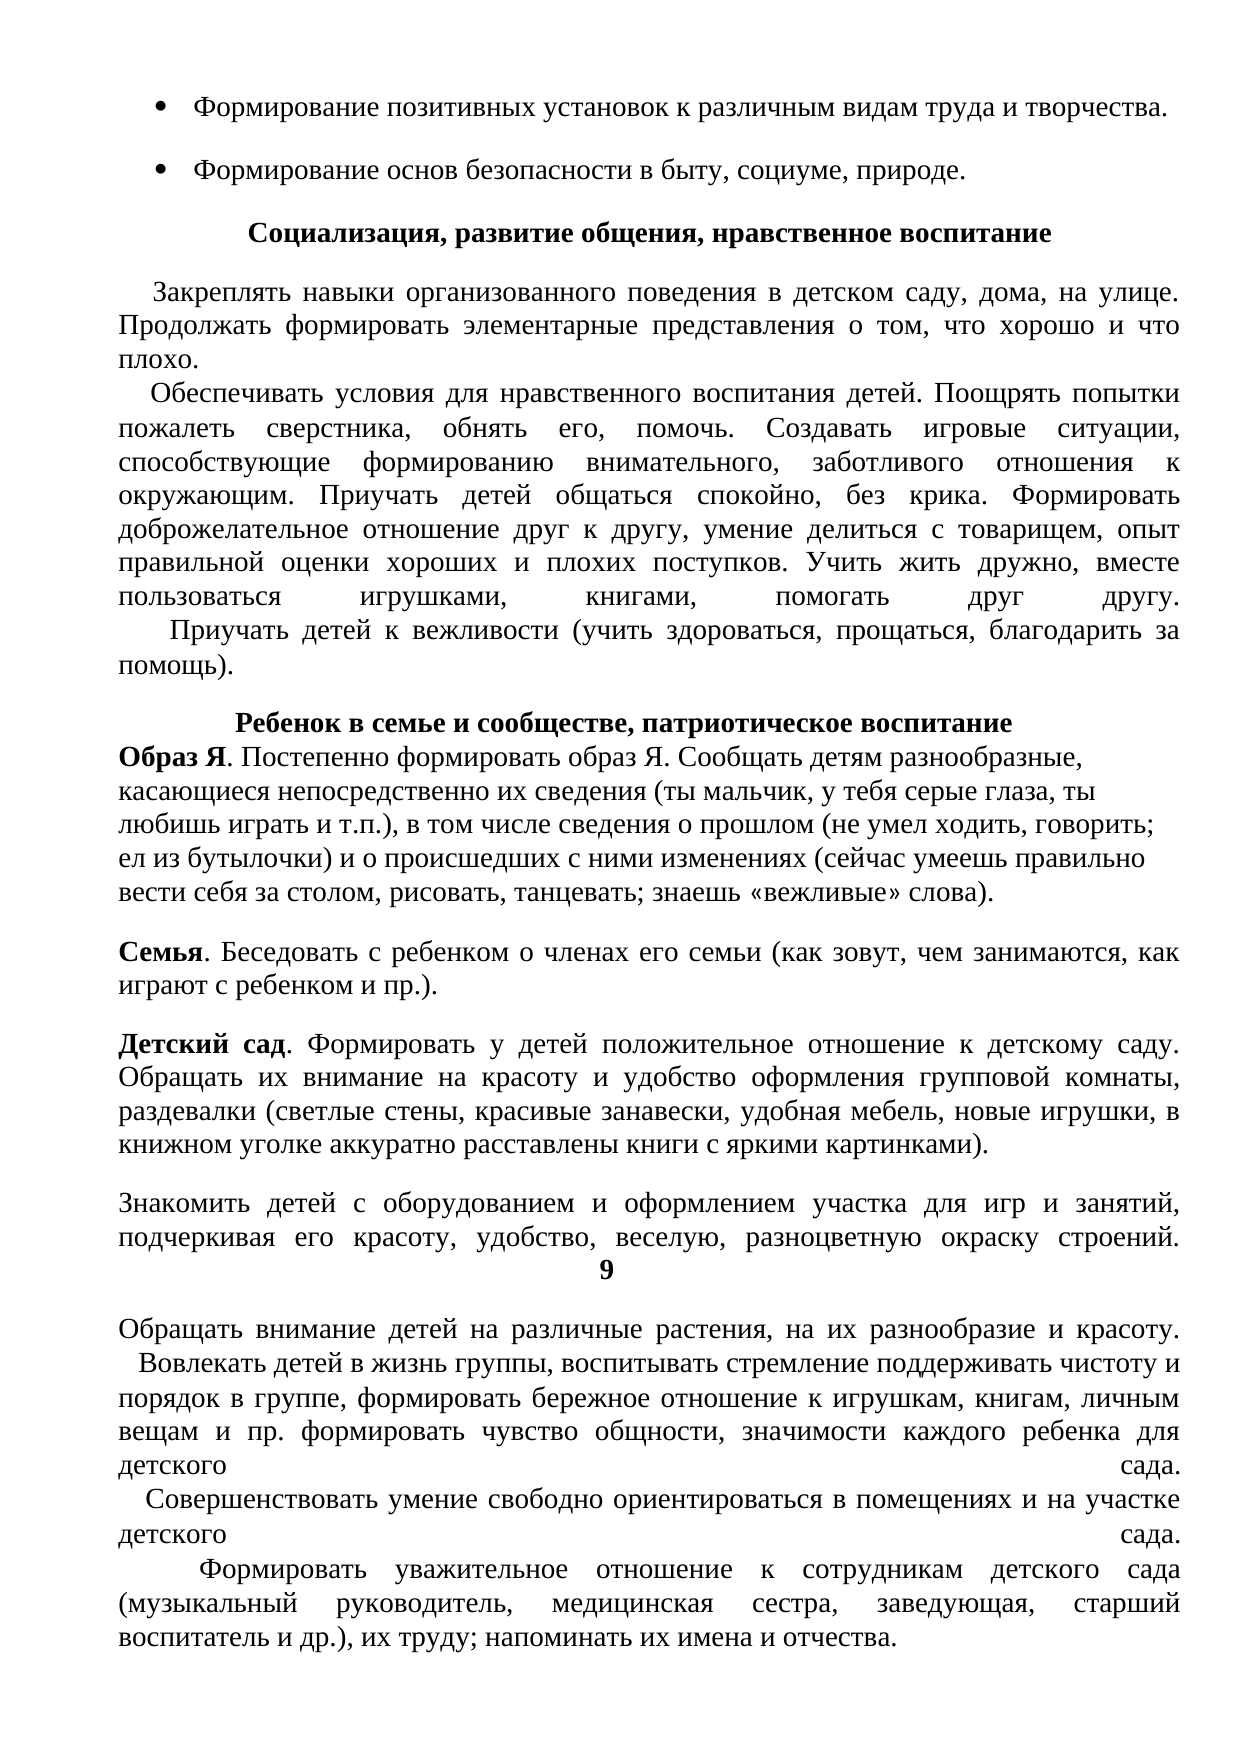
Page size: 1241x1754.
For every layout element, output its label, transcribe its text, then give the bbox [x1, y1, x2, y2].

text Обращать внимание детей на различные растения, на их разнообразие и красоту. Вовлекать детей в жизнь группы, воспитывать стремление поддерживать чистоту и порядок в группе, формировать бережное отношение к игрушкам, книгам, личным вещам и пр. формировать чувство общности, значимости каждого ребенка для детского сада. Совершенствовать умение свободно ориентироваться в помещениях и на участке детского сада. Формировать уважительное отношение к сотрудникам детского сада (музыкальный руководитель, медицинская сестра, заведующая, старший воспитатель и др.), их труду; напоминать их имена и отчества. [118, 1311, 1181, 1652]
list Формирование основ безопасности в быту, социуме, природе. [156, 152, 1181, 186]
text Знакомить детей с оборудованием и оформлением участка для игр и занятий, подчеркивая его красоту, удобство, веселую, разноцветную окраску строений. 9 [118, 1185, 1181, 1286]
text Семья. Беседовать с ребенком о членах его семьи (как зовут, чем занимаются, как играют с ребенком и пр.). [118, 934, 1181, 1001]
list Формирование позитивных установок к различным видам труда и творчества. [156, 89, 1181, 122]
text Закреплять навыки организованного поведения в детском саду, дома, на улице. Продолжать формировать элементарные представления о том, что хорошо и что плохо. Обеспечивать условия для нравственного воспитания детей. Поощрять попытки пожалеть сверстника, обнять его, помочь. Создавать игровые ситуации, способствующие формированию внимательного, заботливого отношения к окружающим. Приучать детей общаться спокойно, без крика. Формировать доброжелательное отношение друг к другу, умение делиться с товарищем, опыт правильной оценки хороших и плохих поступков. Учить жить дружно, вместе пользоваться игрушками, книгами, помогать друг другу. Приучать детей к вежливости (учить здороваться, прощаться, благодарить за помощь). [118, 274, 1181, 681]
text Ребенок в семье и сообществе, патриотическое воспитание Образ Я. Постепенно формировать образ Я. Сообщать детям разнообразные, касающиеся непосредственно их сведения (ты мальчик, у тебя серые глаза, ты любишь играть и т.п.), в том числе сведения о прошлом (не умел ходить, говорить; ел из бутылочки) и о происшедших с ними изменениях (сейчас умеешь правильно вести себя за столом, рисовать, танцевать; знаешь «вежливые» слова). [118, 706, 1181, 909]
text Детский сад. Формировать у детей положительное отношение к детскому саду. Обращать их внимание на красоту и удобство оформления групповой комнаты, раздевалки (светлые стены, красивые занавески, удобная мебель, новые игрушки, в книжном уголке аккуратно расставлены книги с яркими картинками). [118, 1026, 1181, 1160]
text Социализация, развитие общения, нравственное воспитание [118, 215, 1181, 249]
